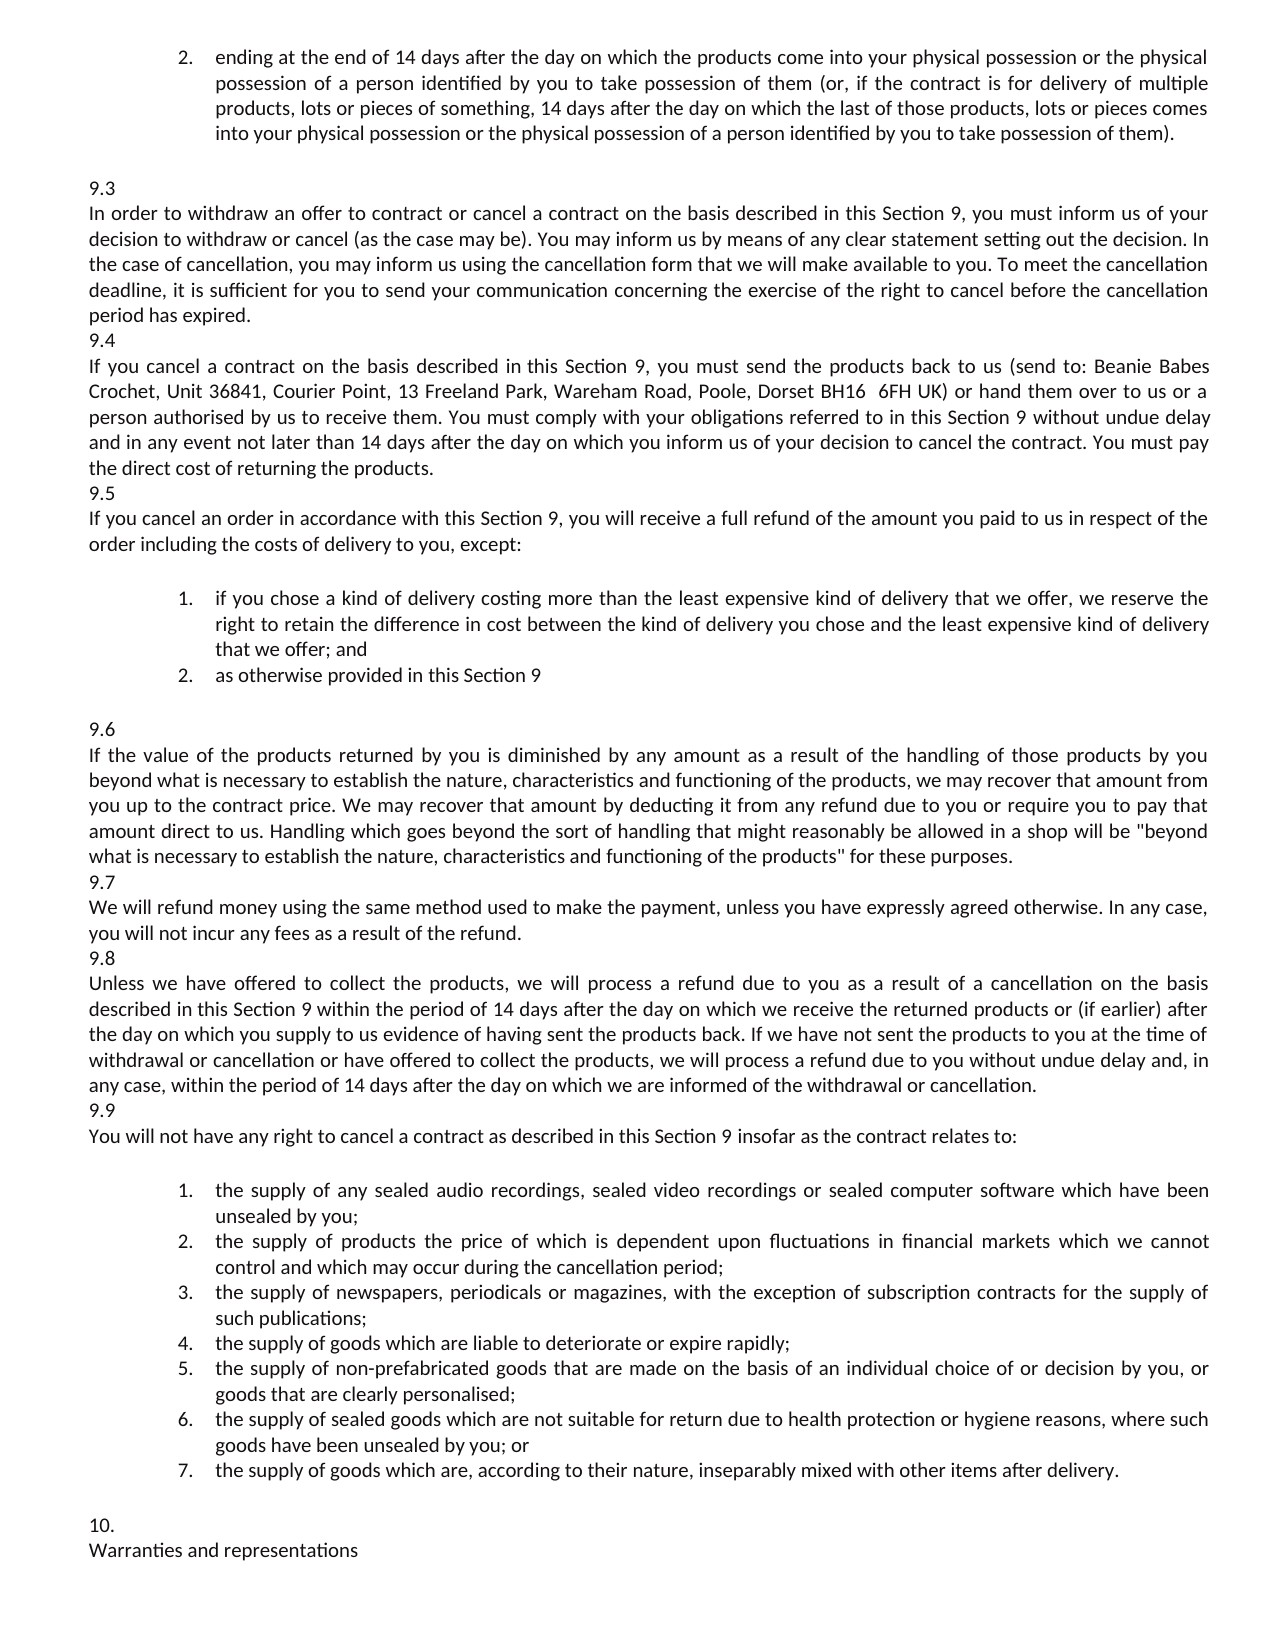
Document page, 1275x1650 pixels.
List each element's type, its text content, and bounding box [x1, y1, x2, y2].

text 9.3 [89, 175, 1211, 201]
text Unless we have offered to collect the products, we will process a refund due to you as a result of a cancellation on the basis described in this Section 9 within the period of 14 days after the day on which we receive the returned products or (if earlier) after the day on which you supply to us evidence of having sent the products back. If we have not sent the products to you at the time of withdrawal or cancellation or have offered to collect the products, we will process a refund due to you without undue delay and, in any case, within the period of 14 days after the day on which we are informed of the withdrawal or cancellation. [89, 971, 1211, 1098]
text 9.6 [89, 716, 1211, 742]
text If you cancel a contract on the basis described in this Section 9, you must send the products back to us (send to: Beanie Babes Crochet, Unit 36841, Courier Point, 13 Freeland Park, Wareham Road, Poole, Dorset BH16 6FH UK) or hand them over to us or a person authorised by us to receive them. You must comply with your obligations referred to in this Section 9 without undue delay and in any event not later than 14 days after the day on which you inform us of your decision to cancel the contract. You must pay the direct cost of returning the products. [89, 353, 1211, 480]
text 9.9 [89, 1098, 1211, 1123]
list the supply of goods which are liable to deteriorate or expire rapidly; [178, 1330, 1211, 1356]
text Warranties and representations [89, 1537, 1211, 1563]
text 9.8 [89, 945, 1211, 971]
text 9.5 [89, 480, 1211, 506]
list as otherwise provided in this Section 9 [178, 662, 1211, 687]
text 9.4 [89, 328, 1211, 353]
text We will refund money using the same method used to make the payment, unless you have expressly agreed otherwise. In any case, you will not incur any fees as a result of the refund. [89, 894, 1211, 945]
list the supply of newspapers, periodicals or magazines, with the exception of subscription contracts for the supply of such publications; [178, 1279, 1211, 1330]
list ending at the end of 14 days after the day on which the products come into your physical possession or the physical possession of a person identified by you to take possession of them (or, if the contract is for delivery of multiple products, lots or pieces of something, 14 days after the day on which the last of those products, lots or pieces comes into your physical possession or the physical possession of a person identified by you to take possession of them). [178, 44, 1211, 146]
text If the value of the products returned by you is diminished by any amount as a result of the handling of those products by you beyond what is necessary to establish the nature, characteristics and functioning of the products, we may recover that amount from you up to the contract price. We may recover that amount by deducting it from any refund due to you or require you to pay that amount direct to us. Handling which goes beyond the sort of handling that might reasonably be allowed in a shop will be "beyond what is necessary to establish the nature, characteristics and functioning of the products" for these purposes. [89, 742, 1211, 869]
text 9.7 [89, 869, 1211, 894]
list the supply of non-prefabricated goods that are made on the basis of an individual choice of or decision by you, or goods that are clearly personalised; [178, 1356, 1211, 1406]
text If you cancel an order in accordance with this Section 9, you will receive a full refund of the amount you paid to us in respect of the order including the costs of delivery to you, except: [89, 506, 1211, 556]
list the supply of products the price of which is dependent upon fluctuations in financial markets which we cannot control and which may occur during the cancellation period; [178, 1228, 1211, 1279]
list the supply of goods which are, according to their nature, inseparably mixed with other items after delivery. [178, 1457, 1211, 1483]
text In order to withdraw an offer to contract or cancel a contract on the basis described in this Section 9, you must inform us of your decision to withdraw or cancel (as the case may be). You may inform us by means of any clear statement setting out the decision. In the case of cancellation, you may inform us using the cancellation form that we will make available to you. To meet the cancellation deadline, it is sufficient for you to send your communication concerning the exercise of the right to cancel before the cancellation period has expired. [89, 201, 1211, 328]
list the supply of sealed goods which are not suitable for return due to health protection or hygiene reasons, where such goods have been unsealed by you; or [178, 1406, 1211, 1457]
text You will not have any right to cancel a contract as described in this Section 9 insofar as the contract relates to: [89, 1123, 1211, 1148]
list if you chose a kind of delivery costing more than the least expensive kind of delivery that we offer, we reserve the right to retain the difference in cost between the kind of delivery you chose and the least expensive kind of delivery that we offer; and [178, 586, 1211, 662]
list the supply of any sealed audio recordings, sealed video recordings or sealed computer software which have been unsealed by you; [178, 1178, 1211, 1228]
text 10. [89, 1512, 1211, 1537]
